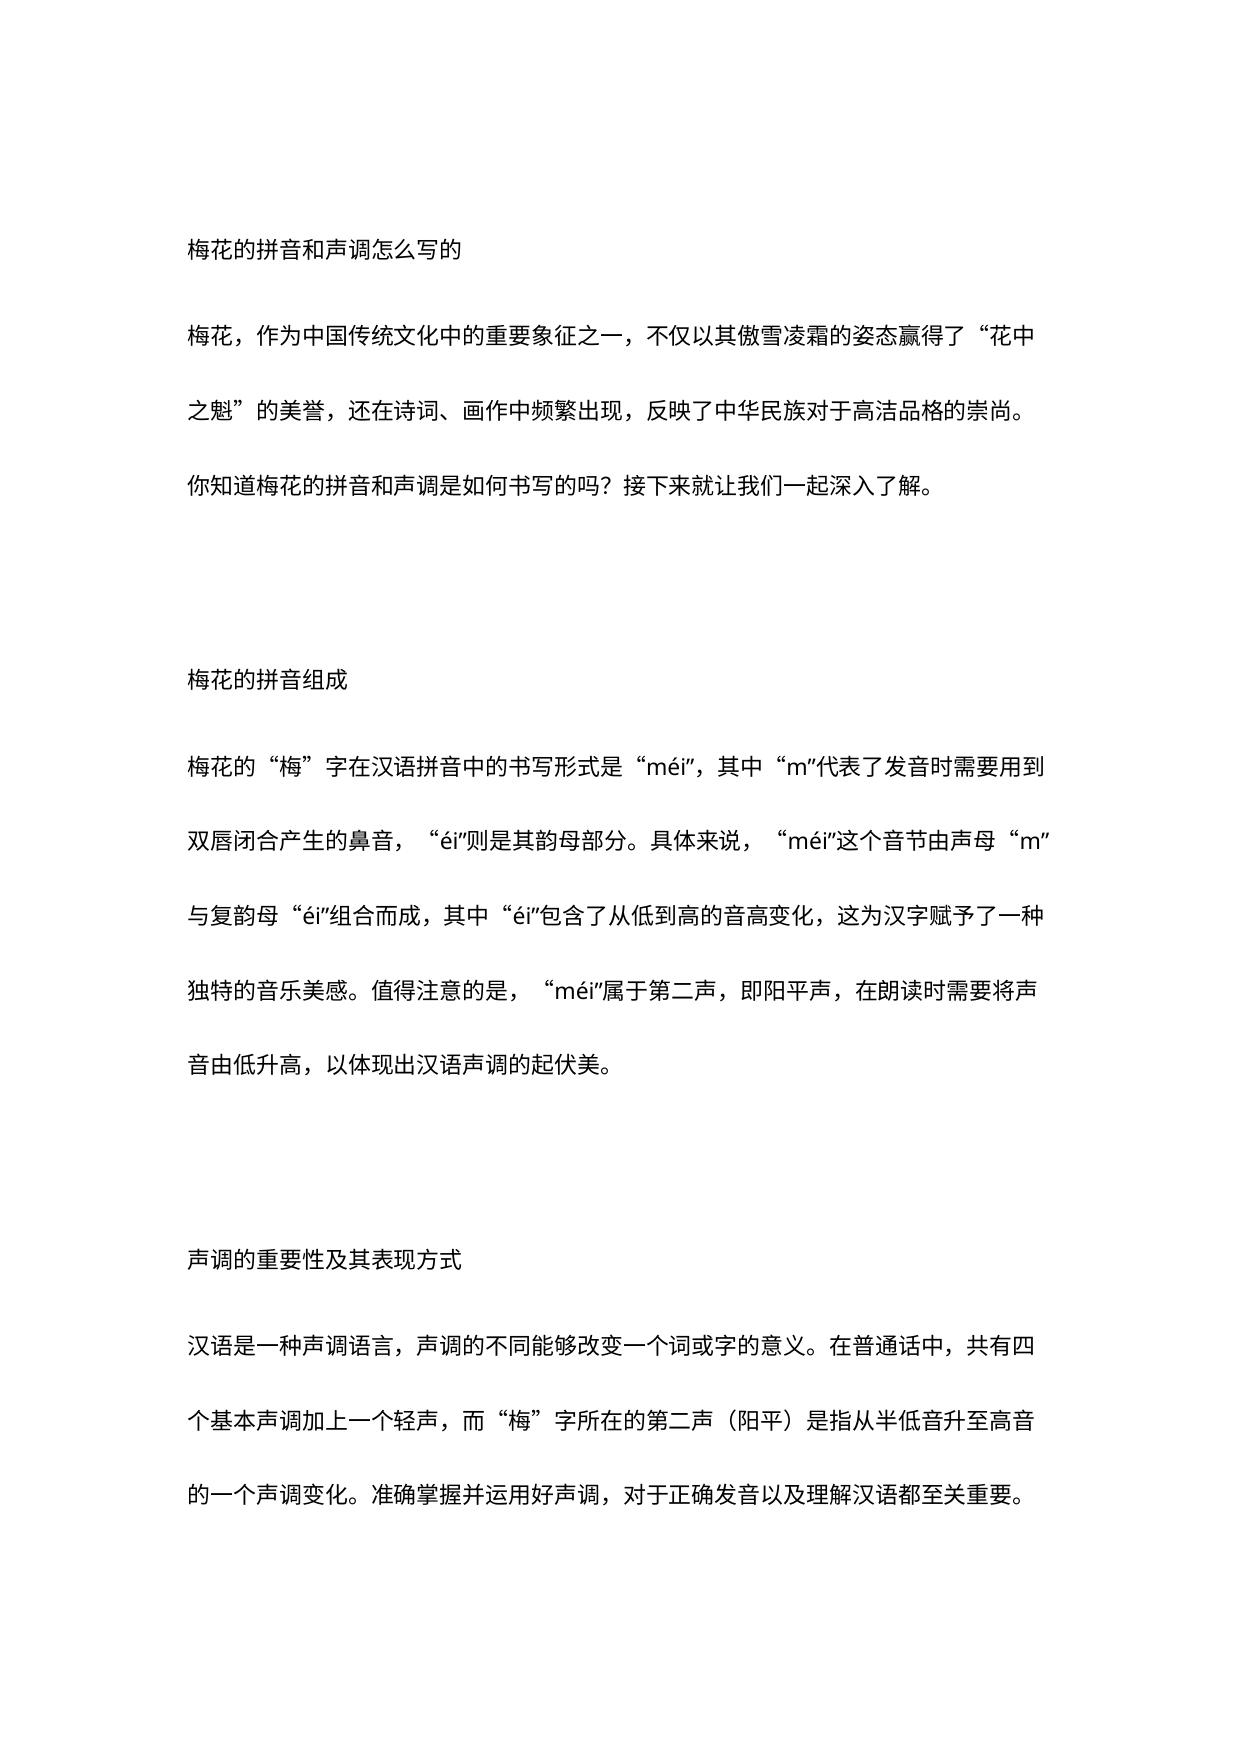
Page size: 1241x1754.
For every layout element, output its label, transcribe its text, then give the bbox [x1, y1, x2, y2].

text 梅花的拼音组成 [187, 646, 1053, 711]
text 梅花的“梅”字在汉语拼音中的书写形式是“méi”，其中“m”代表了发音时需要用到双唇闭合产生的鼻音，“éi”则是其韵母部分。具体来说，“méi”这个音节由声母“m”与复韵母“éi”组合而成，其中“éi”包含了从低到高的音高变化，这为汉字赋予了一种独特的音乐美感。值得注意的是，“méi”属于第二声，即阳平声，在朗读时需要将声音由低升高，以体现出汉语声调的起伏美。 [187, 733, 1053, 1096]
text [187, 1312, 1053, 1527]
text 梅花的拼音和声调怎么写的 [187, 216, 1053, 281]
text 声调的重要性及其表现方式 [187, 1226, 1053, 1291]
text 梅花，作为中国传统文化中的重要象征之一，不仅以其傲雪凌霜的姿态赢得了“花中之魁”的美誉，还在诗词、画作中频繁出现，反映了中华民族对于高洁品格的崇尚。你知道梅花的拼音和声调是如何书写的吗？接下来就让我们一起深入了解。 [187, 302, 1053, 517]
